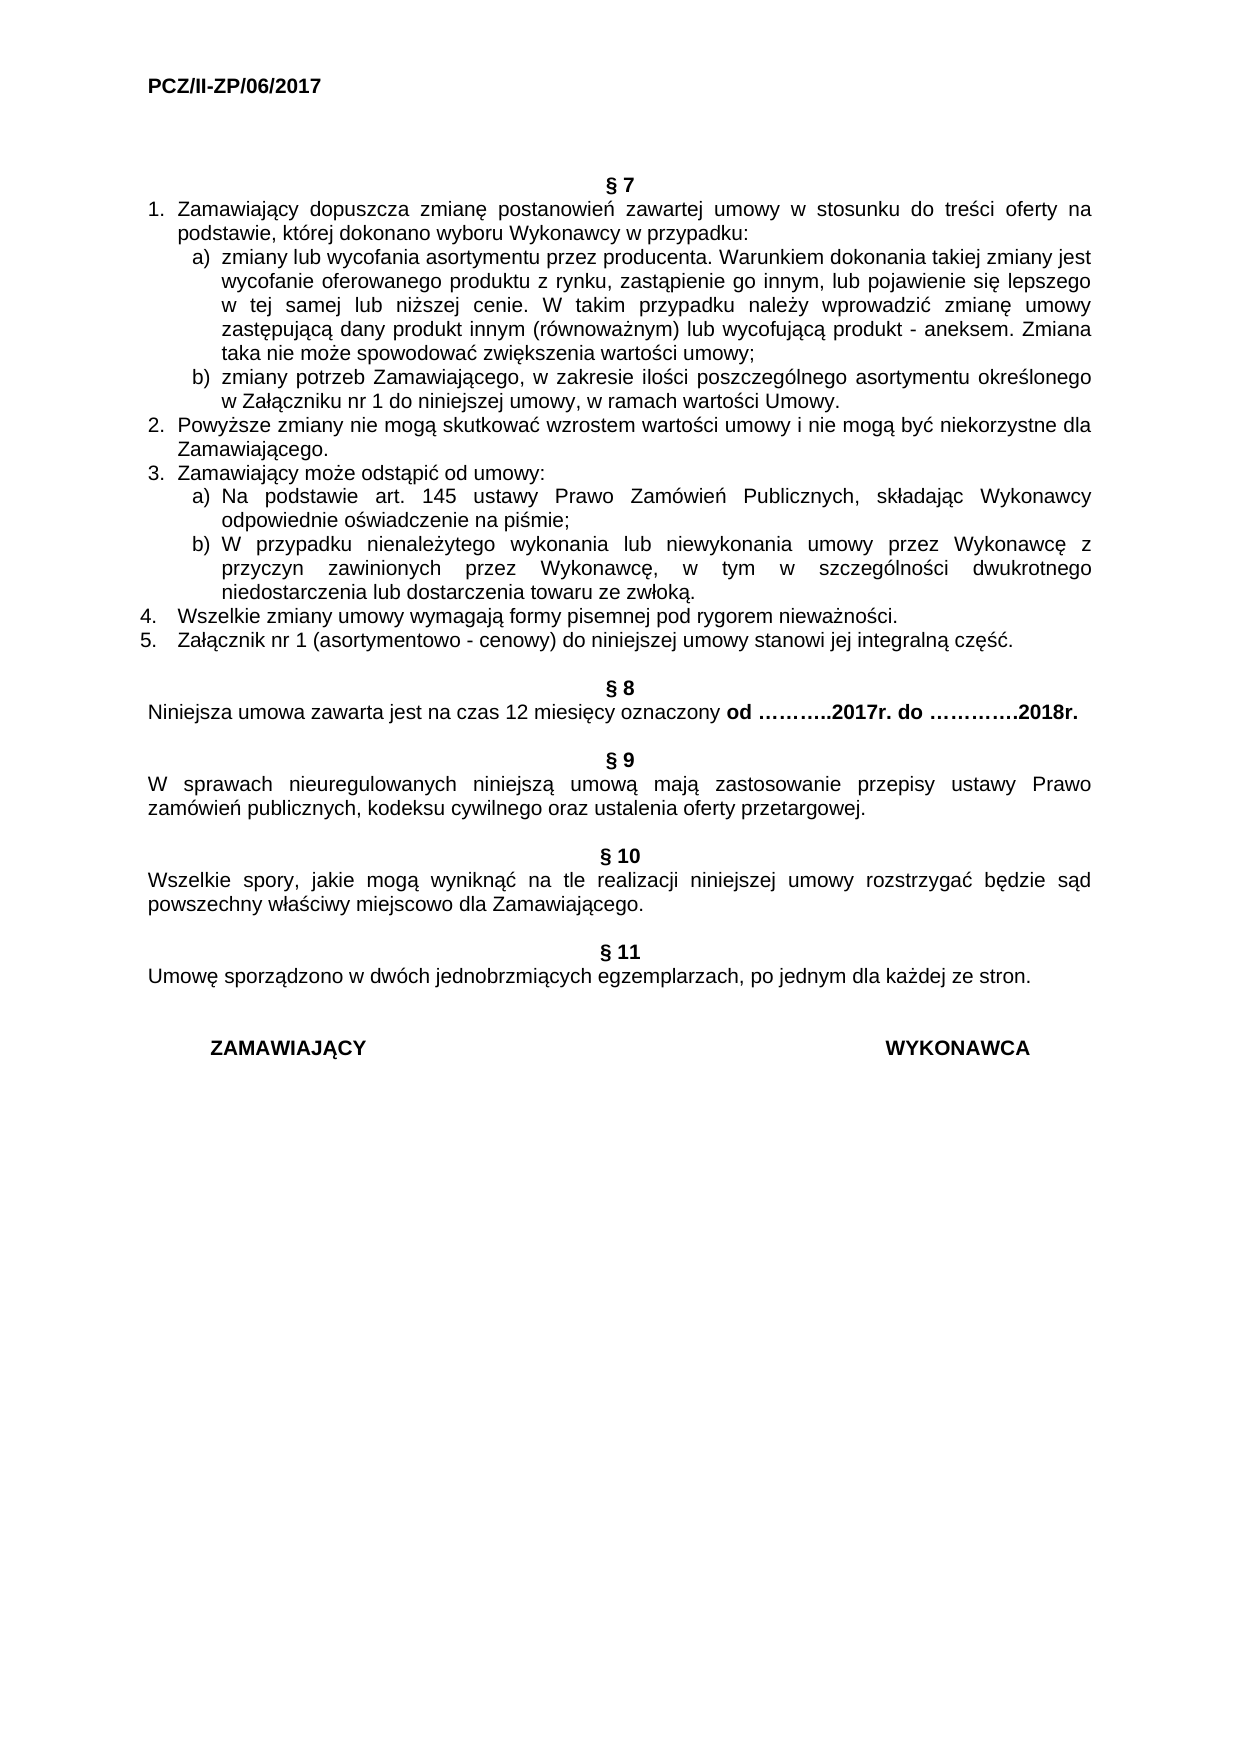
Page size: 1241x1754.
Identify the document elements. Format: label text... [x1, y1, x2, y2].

list W przypadku nienależytego wykonania lub niewykonania umowy przez Wykonawcę z przyczyn zawinionych przez Wykonawcę, w tym w szczególności dwukrotnego niedostarczenia lub dostarczenia towaru ze zwłoką. [192, 532, 1093, 604]
text W sprawach nieuregulowanych niniejszą umową mają zastosowanie przepisy ustawy Prawo zamówień publicznych, kodeksu cywilnego oraz ustalenia oferty przetargowej. [148, 772, 1093, 820]
text ZAMAWIAJĄCY WYKONAWCA [148, 1035, 1093, 1059]
list Załącznik nr 1 (asortymentowo - cenowy) do niniejszej umowy stanowi jej integralną część. [140, 628, 1093, 652]
text § 8 [148, 676, 1093, 700]
list zmiany lub wycofania asortymentu przez producenta. Warunkiem dokonania takiej zmiany jest wycofanie oferowanego produktu z rynku, zastąpienie go innym, lub pojawienie się lepszego w tej samej lub niższej cenie. W takim przypadku należy wprowadzić zmianę umowy zastępującą dany produkt innym (równoważnym) lub wycofującą produkt - aneksem. Zmiana taka nie może spowodować zwiększenia wartości umowy; [192, 245, 1093, 364]
list zmiany potrzeb Zamawiającego, w zakresie ilości poszczególnego asortymentu określonego w Załączniku nr 1 do niniejszej umowy, w ramach wartości Umowy. [192, 364, 1093, 412]
list Zamawiający dopuszcza zmianę postanowień zawartej umowy w stosunku do treści oferty na podstawie, której dokonano wyboru Wykonawcy w przypadku: [148, 197, 1093, 245]
list Zamawiający może odstąpić od umowy: [148, 460, 1093, 484]
list Na podstawie art. 145 ustawy Prawo Zamówień Publicznych, składając Wykonawcy odpowiednie oświadczenie na piśmie; [192, 484, 1093, 532]
text § 10 [148, 844, 1093, 868]
text § 11 [148, 939, 1093, 963]
text § 7 [148, 173, 1093, 197]
text § 9 [148, 748, 1093, 772]
list Powyższe zmiany nie mogą skutkować wzrostem wartości umowy i nie mogą być niekorzystne dla Zamawiającego. [148, 412, 1093, 460]
text Umowę sporządzono w dwóch jednobrzmiących egzemplarzach, po jednym dla każdej ze stron. [148, 963, 1093, 987]
text Niniejsza umowa zawarta jest na czas 12 miesięcy oznaczony od ………..2017r. do ………….2018r. [148, 700, 1093, 724]
text Wszelkie spory, jakie mogą wyniknąć na tle realizacji niniejszej umowy rozstrzygać będzie sąd powszechny właściwy miejscowo dla Zamawiającego. [148, 868, 1093, 916]
list Wszelkie zmiany umowy wymagają formy pisemnej pod rygorem nieważności. [140, 604, 1093, 628]
